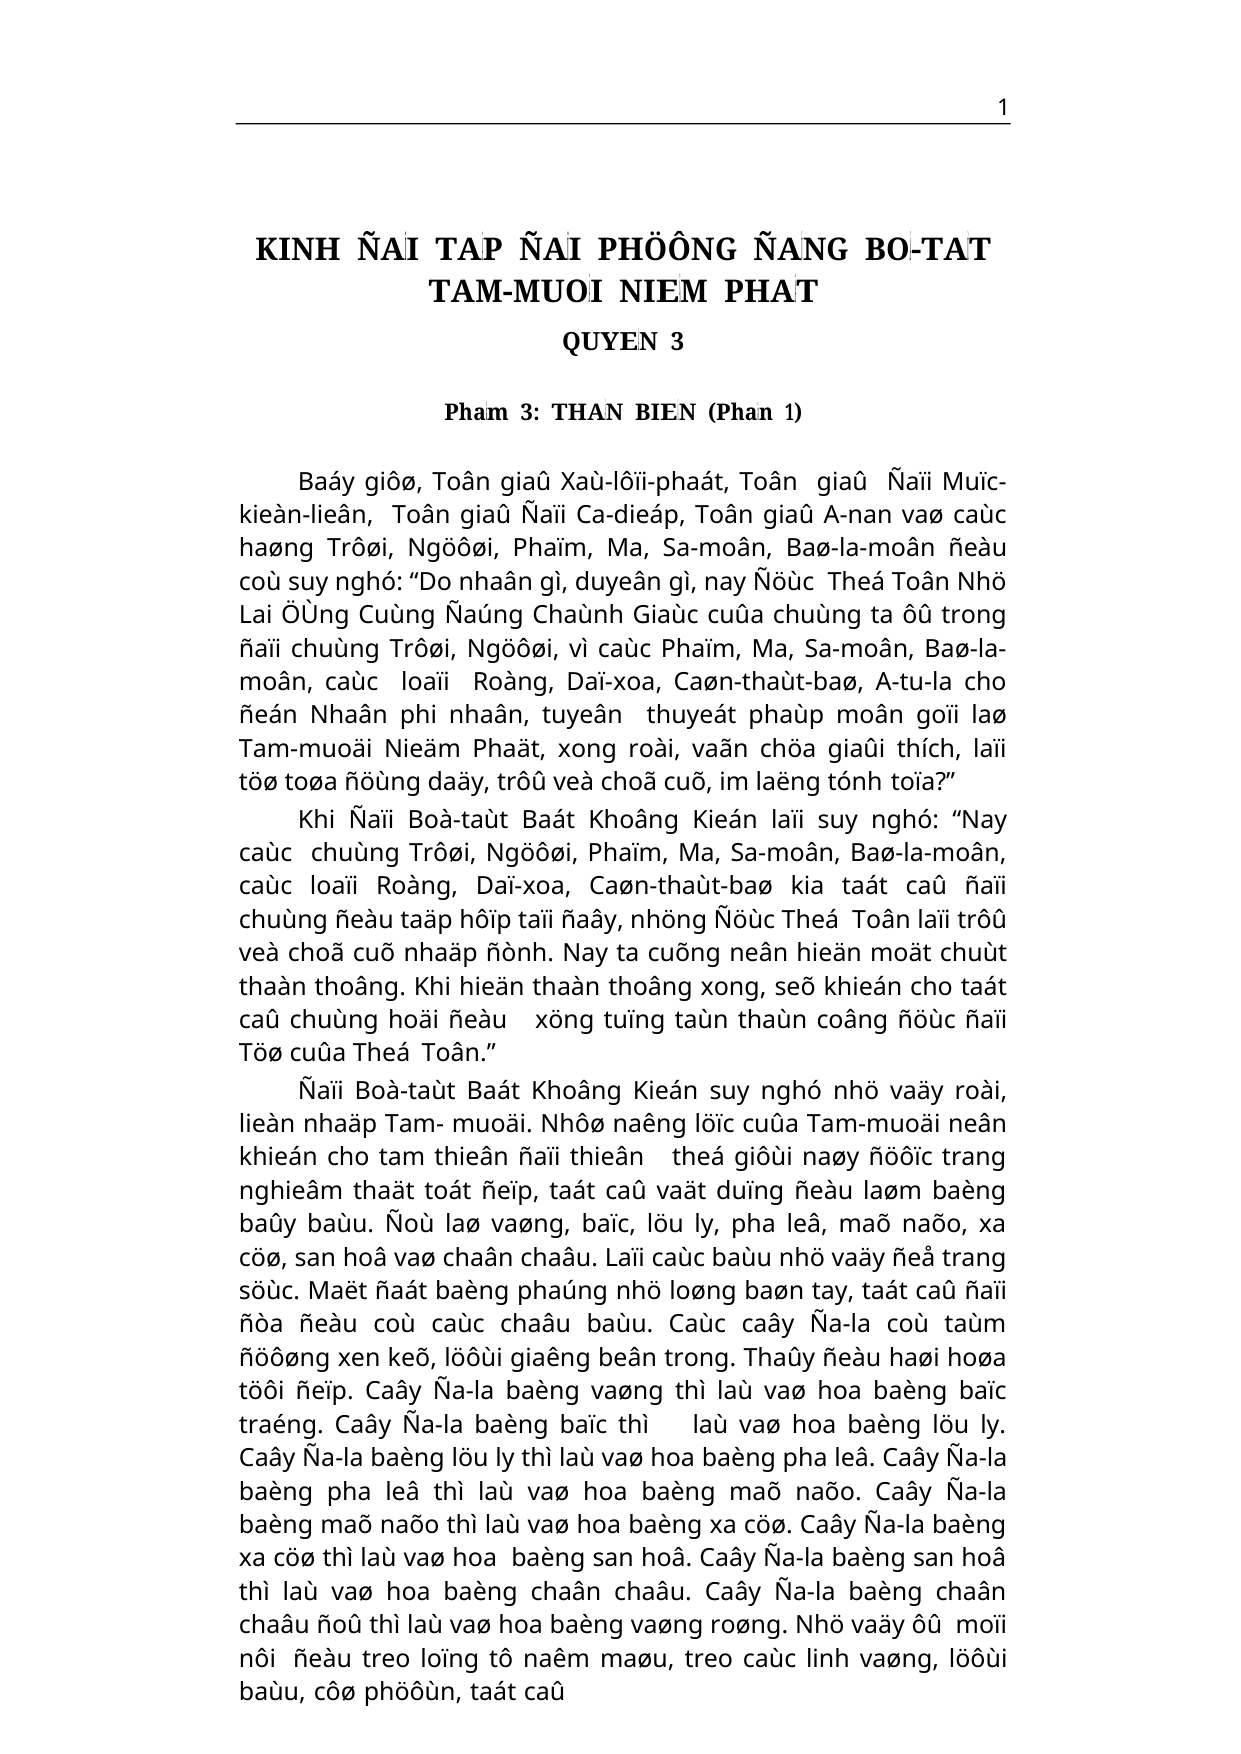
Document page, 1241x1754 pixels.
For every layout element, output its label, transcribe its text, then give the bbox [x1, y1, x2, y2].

title KINH ÑAÏI TAÄP ÑAÏI PHÖÔNG ÑAÚNG BOÀ-TAÙT TAM-MUOÄI NIEÄM PHAÄT [254, 227, 992, 312]
text QUYEÅN 3 [254, 324, 992, 358]
text Khi Ñaïi Boà-taùt Baát Khoâng Kieán laïi suy nghó: “Nay caùc chuùng Trôøi, Ngöôøi, Phaïm, Ma, Sa-moân, Baø-la-moân, caùc loaïi Roàng, Daï-xoa, Caøn-thaùt-baø kia taát caû ñaïi chuùng ñeàu taäp hôïp taïi ñaây, nhöng Ñöùc Theá Toân laïi trôû veà choã cuõ nhaäp ñònh. Nay ta cuõng neân hieän moät chuùt thaàn thoâng. Khi hieän thaàn thoâng xong, seõ khieán cho taát caû chuùng hoäi ñeàu xöng tuïng taùn thaùn coâng ñöùc ñaïi Töø cuûa Theá Toân.” [239, 802, 1008, 1069]
text Baáy giôø, Toân giaû Xaù-lôïi-phaát, Toân giaû Ñaïi Muïc-kieàn-lieân, Toân giaû Ñaïi Ca-dieáp, Toân giaû A-nan vaø caùc haøng Trôøi, Ngöôøi, Phaïm, Ma, Sa-moân, Baø-la-moân ñeàu coù suy nghó: “Do nhaân gì, duyeân gì, nay Ñöùc Theá Toân Nhö Lai ÖÙng Cuùng Ñaúng Chaùnh Giaùc cuûa chuùng ta ôû trong ñaïi chuùng Trôøi, Ngöôøi, vì caùc Phaïm, Ma, Sa-moân, Baø-la-moân, caùc loaïi Roàng, Daï-xoa, Caøn-thaùt-baø, A-tu-la cho ñeán Nhaân phi nhaân, tuyeân thuyeát phaùp moân goïi laø Tam-muoäi Nieäm Phaät, xong roài, vaãn chöa giaûi thích, laïi töø toøa ñöùng daäy, trôû veà choã cuõ, im laëng tónh toïa?” [239, 464, 1008, 798]
text Phaåm 3: THAÀN BIEÁN (Phaàn 1) [254, 396, 992, 427]
text Ñaïi Boà-taùt Baát Khoâng Kieán suy nghó nhö vaäy roài, lieàn nhaäp Tam- muoäi. Nhôø naêng löïc cuûa Tam-muoäi neân khieán cho tam thieân ñaïi thieân theá giôùi naøy ñöôïc trang nghieâm thaät toát ñeïp, taát caû vaät duïng ñeàu laøm baèng baûy baùu. Ñoù laø vaøng, baïc, löu ly, pha leâ, maõ naõo, xa cöø, san hoâ vaø chaân chaâu. Laïi caùc baùu nhö vaäy ñeå trang söùc. Maët ñaát baèng phaúng nhö loøng baøn tay, taát caû ñaïi ñòa ñeàu coù caùc chaâu baùu. Caùc caây Ña-la coù taùm ñöôøng xen keõ, löôùi giaêng beân trong. Thaûy ñeàu haøi hoøa töôi ñeïp. Caây Ña-la baèng vaøng thì laù vaø hoa baèng baïc traéng. Caây Ña-la baèng baïc thì laù vaø hoa baèng löu ly. Caây Ña-la baèng löu ly thì laù vaø hoa baèng pha leâ. Caây Ña-la baèng pha leâ thì laù vaø hoa baèng maõ naõo. Caây Ña-la baèng maõ naõo thì laù vaø hoa baèng xa cöø. Caây Ña-la baèng xa cöø thì laù vaø hoa baèng san hoâ. Caây Ña-la baèng san hoâ thì laù vaø hoa baèng chaân chaâu. Caây Ña-la baèng chaân chaâu ñoû thì laù vaø hoa baèng vaøng roøng. Nhö vaäy ôû moïi nôi ñeàu treo loïng tô naêm maøu, treo caùc linh vaøng, löôùi baùu, côø phöôùn, taát caû [239, 1073, 1008, 1708]
